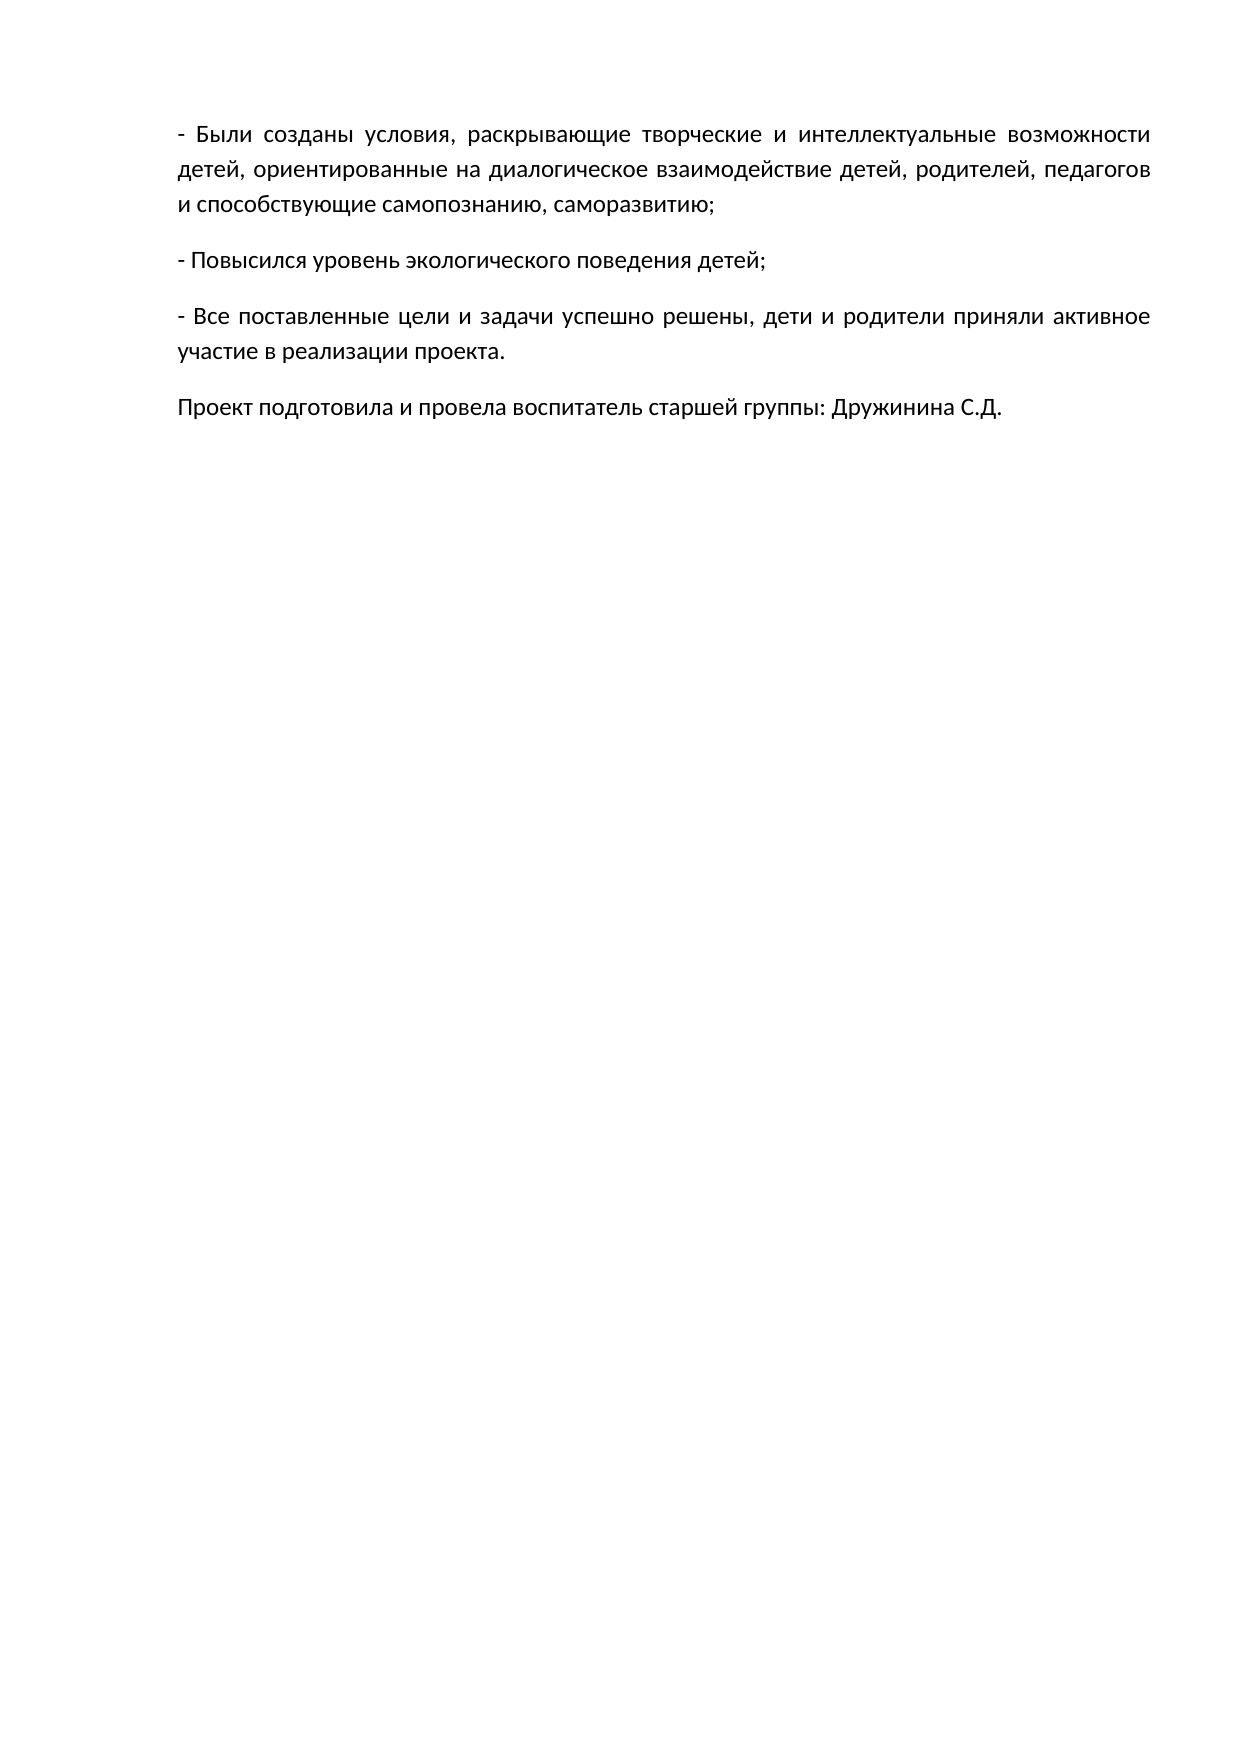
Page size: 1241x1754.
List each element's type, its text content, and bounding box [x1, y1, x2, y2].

text - Повысился уровень экологического поведения детей; [177, 244, 1152, 274]
text Проект подготовила и провела воспитатель старшей группы: Дружинина С.Д. [177, 391, 1152, 421]
text - Были созданы условия, раскрывающие творческие и интеллектуальные возможности детей, ориентированные на диалогическое взаимодействие детей, родителей, педагогов и способствующие самопознанию, саморазвитию; [177, 118, 1152, 219]
text - Все поставленные цели и задачи успешно решены, дети и родители приняли активное участие в реализации проекта. [177, 300, 1152, 365]
